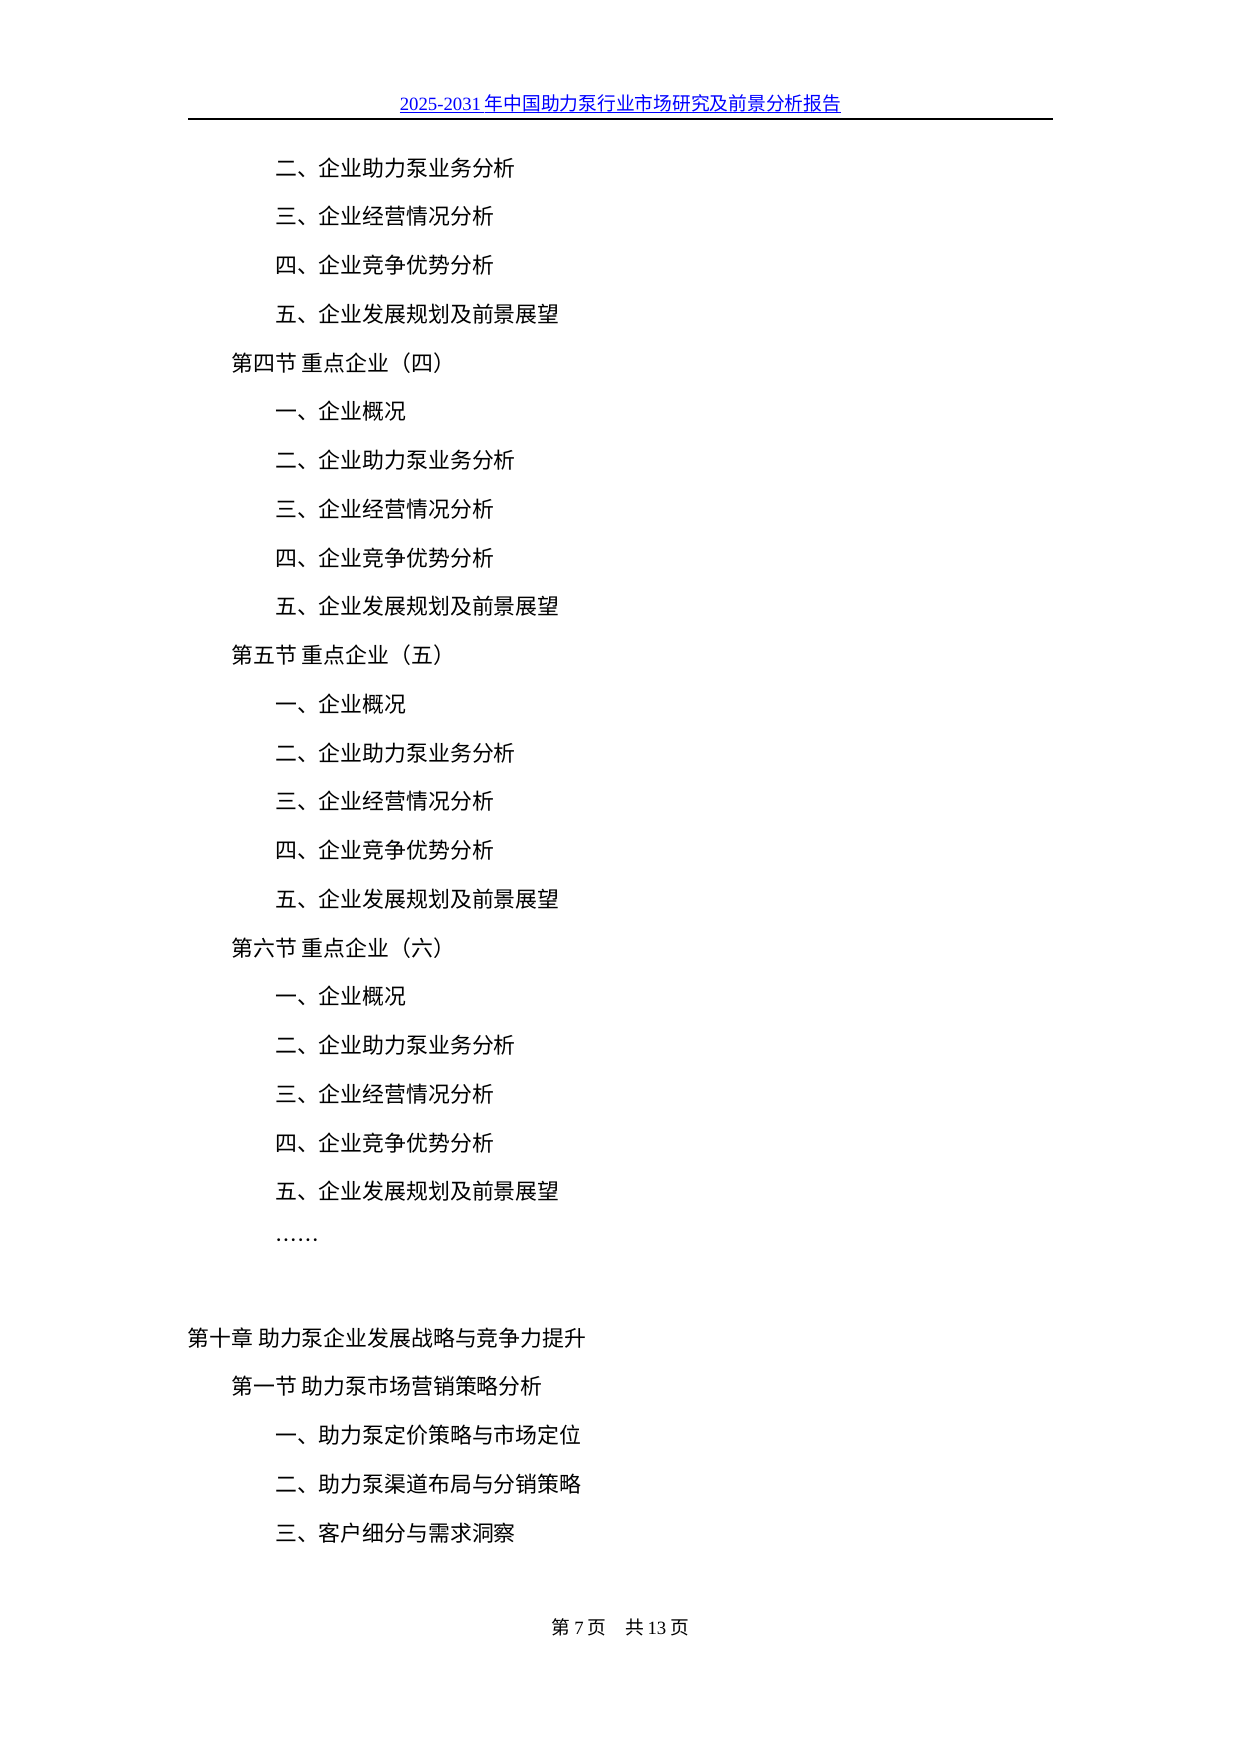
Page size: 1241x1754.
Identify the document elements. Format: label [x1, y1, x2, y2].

text [187, 150, 1053, 1548]
